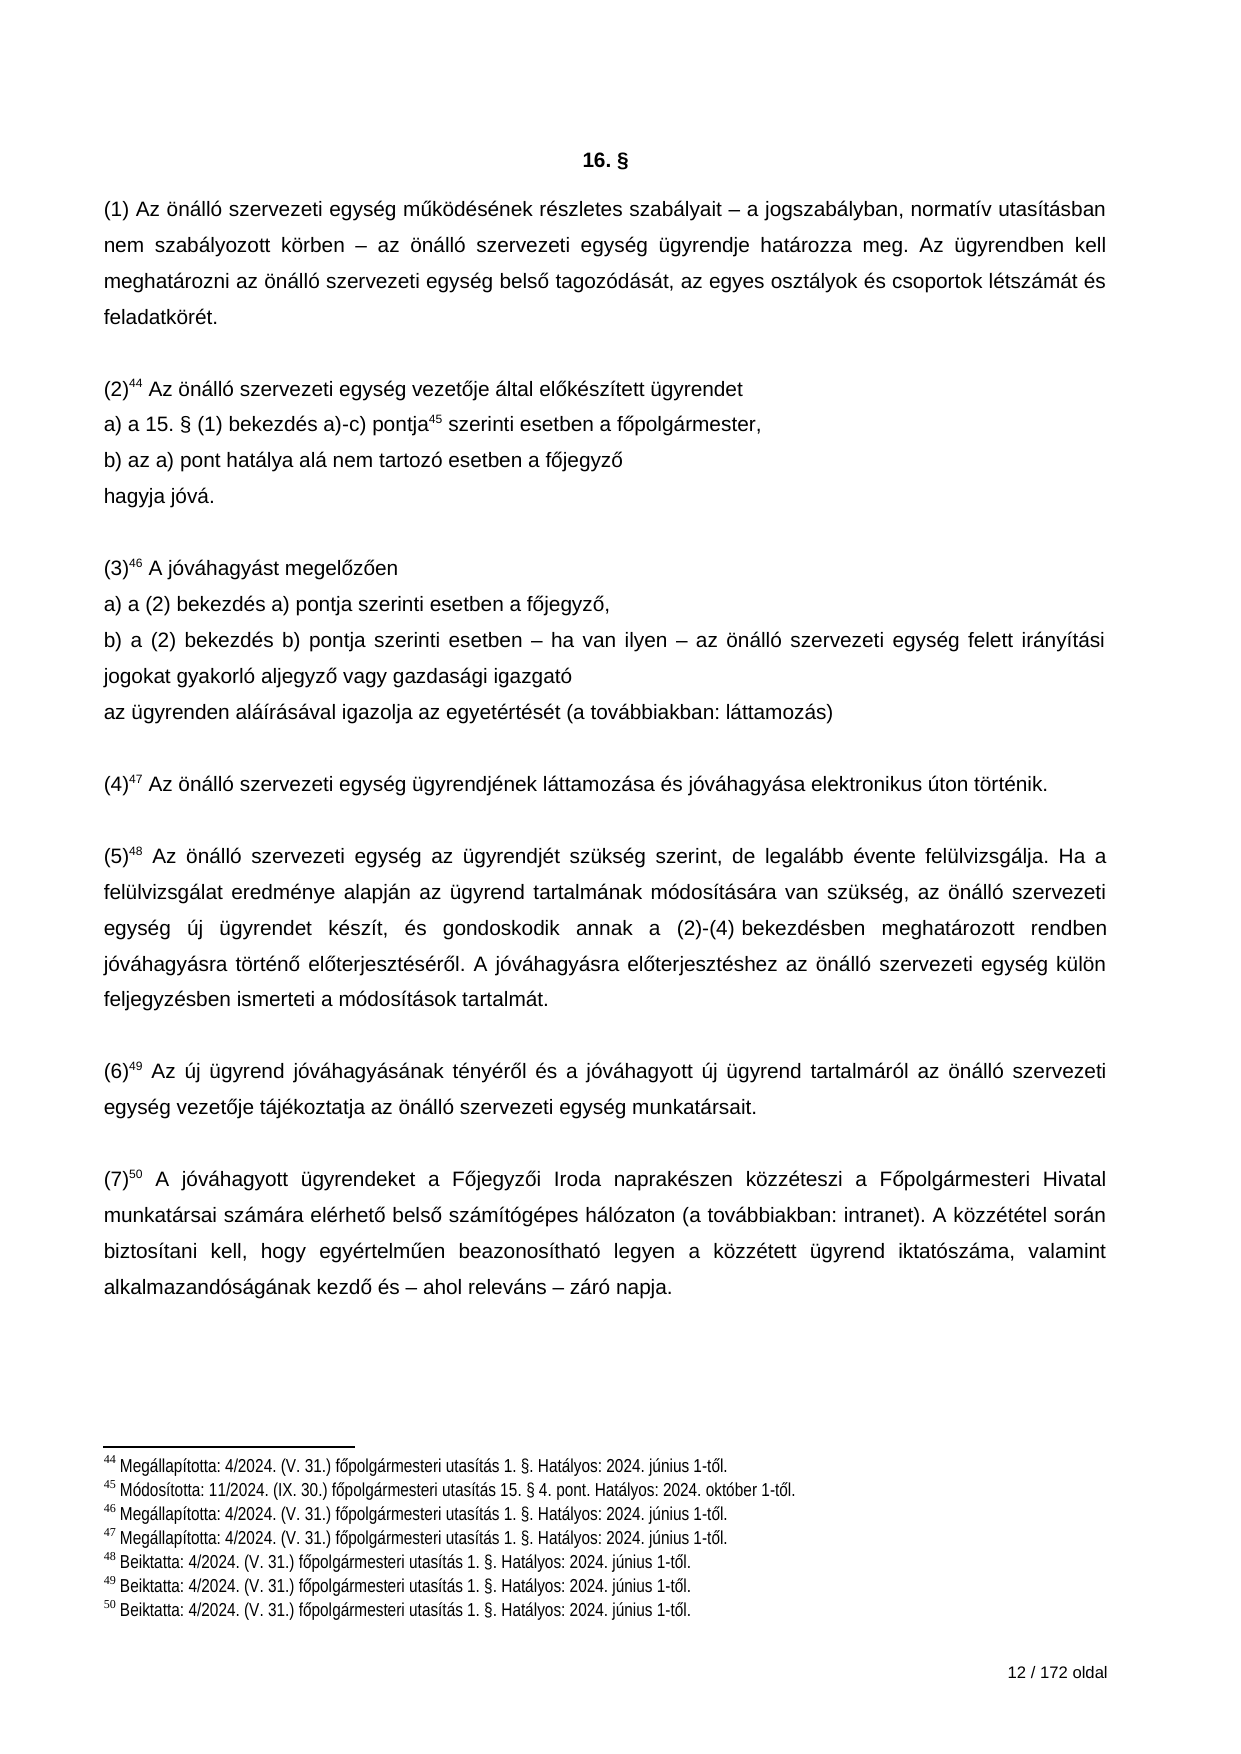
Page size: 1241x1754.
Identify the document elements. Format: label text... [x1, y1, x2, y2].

text hagyja jóvá. [103, 484, 1107, 508]
text az ügyrenden aláírásával igazolja az egyetértését (a továbbiakban: láttamozás) [103, 700, 1107, 724]
text (7) A jóváhagyott ügyrendeket a Főjegyzői Iroda naprakészen közzéteszi a Főpolgármesteri Hivatal munkatársai számára elérhető belső számítógépes hálózaton (a továbbiakban: intranet). A közzététel során biztosítani kell, hogy egyértelműen beazonosítható legyen a közzétett ügyrend iktatószáma, valamint alkalmazandóságának kezdő és – ahol releváns – záró napja. [103, 1167, 1107, 1299]
text (2) Az önálló szervezeti egység vezetője által előkészített ügyrendet [103, 376, 1107, 400]
text (3) A jóváhagyást megelőzően [103, 556, 1107, 580]
text 16. § [103, 148, 1107, 172]
text a) a (2) bekezdés a) pontja szerinti esetben a főjegyző, [103, 592, 1107, 616]
text (5) Az önálló szervezeti egység az ügyrendjét szükség szerint, de legalább évente felülvizsgálja. Ha a felülvizsgálat eredménye alapján az ügyrend tartalmának módosítására van szükség, az önálló szervezeti egység új ügyrendet készít, és gondoskodik annak a (2)-(4) bekezdésben meghatározott rendben jóváhagyásra történő előterjesztéséről. A jóváhagyásra előterjesztéshez az önálló szervezeti egység külön feljegyzésben ismerteti a módosítások tartalmát. [103, 843, 1107, 1011]
text (4) Az önálló szervezeti egység ügyrendjének láttamozása és jóváhagyása elektronikus úton történik. [103, 772, 1107, 796]
text a) a 15. § (1) bekezdés a)-c) pontja szerinti esetben a főpolgármester, [103, 412, 1107, 436]
text (6) Az új ügyrend jóváhagyásának tényéről és a jóváhagyott új ügyrend tartalmáról az önálló szervezeti egység vezetője tájékoztatja az önálló szervezeti egység munkatársait. [103, 1059, 1107, 1119]
text (1) Az önálló szervezeti egység működésének részletes szabályait – a jogszabályban, normatív utasításban nem szabályozott körben – az önálló szervezeti egység ügyrendje határozza meg. Az ügyrendben kell meghatározni az önálló szervezeti egység belső tagozódását, az egyes osztályok és csoportok létszámát és feladatkörét. [103, 197, 1107, 328]
text b) a (2) bekezdés b) pontja szerinti esetben – ha van ilyen – az önálló szervezeti egység felett irányítási jogokat gyakorló aljegyző vagy gazdasági igazgató [103, 628, 1107, 688]
text b) az a) pont hatálya alá nem tartozó esetben a főjegyző [103, 448, 1107, 472]
